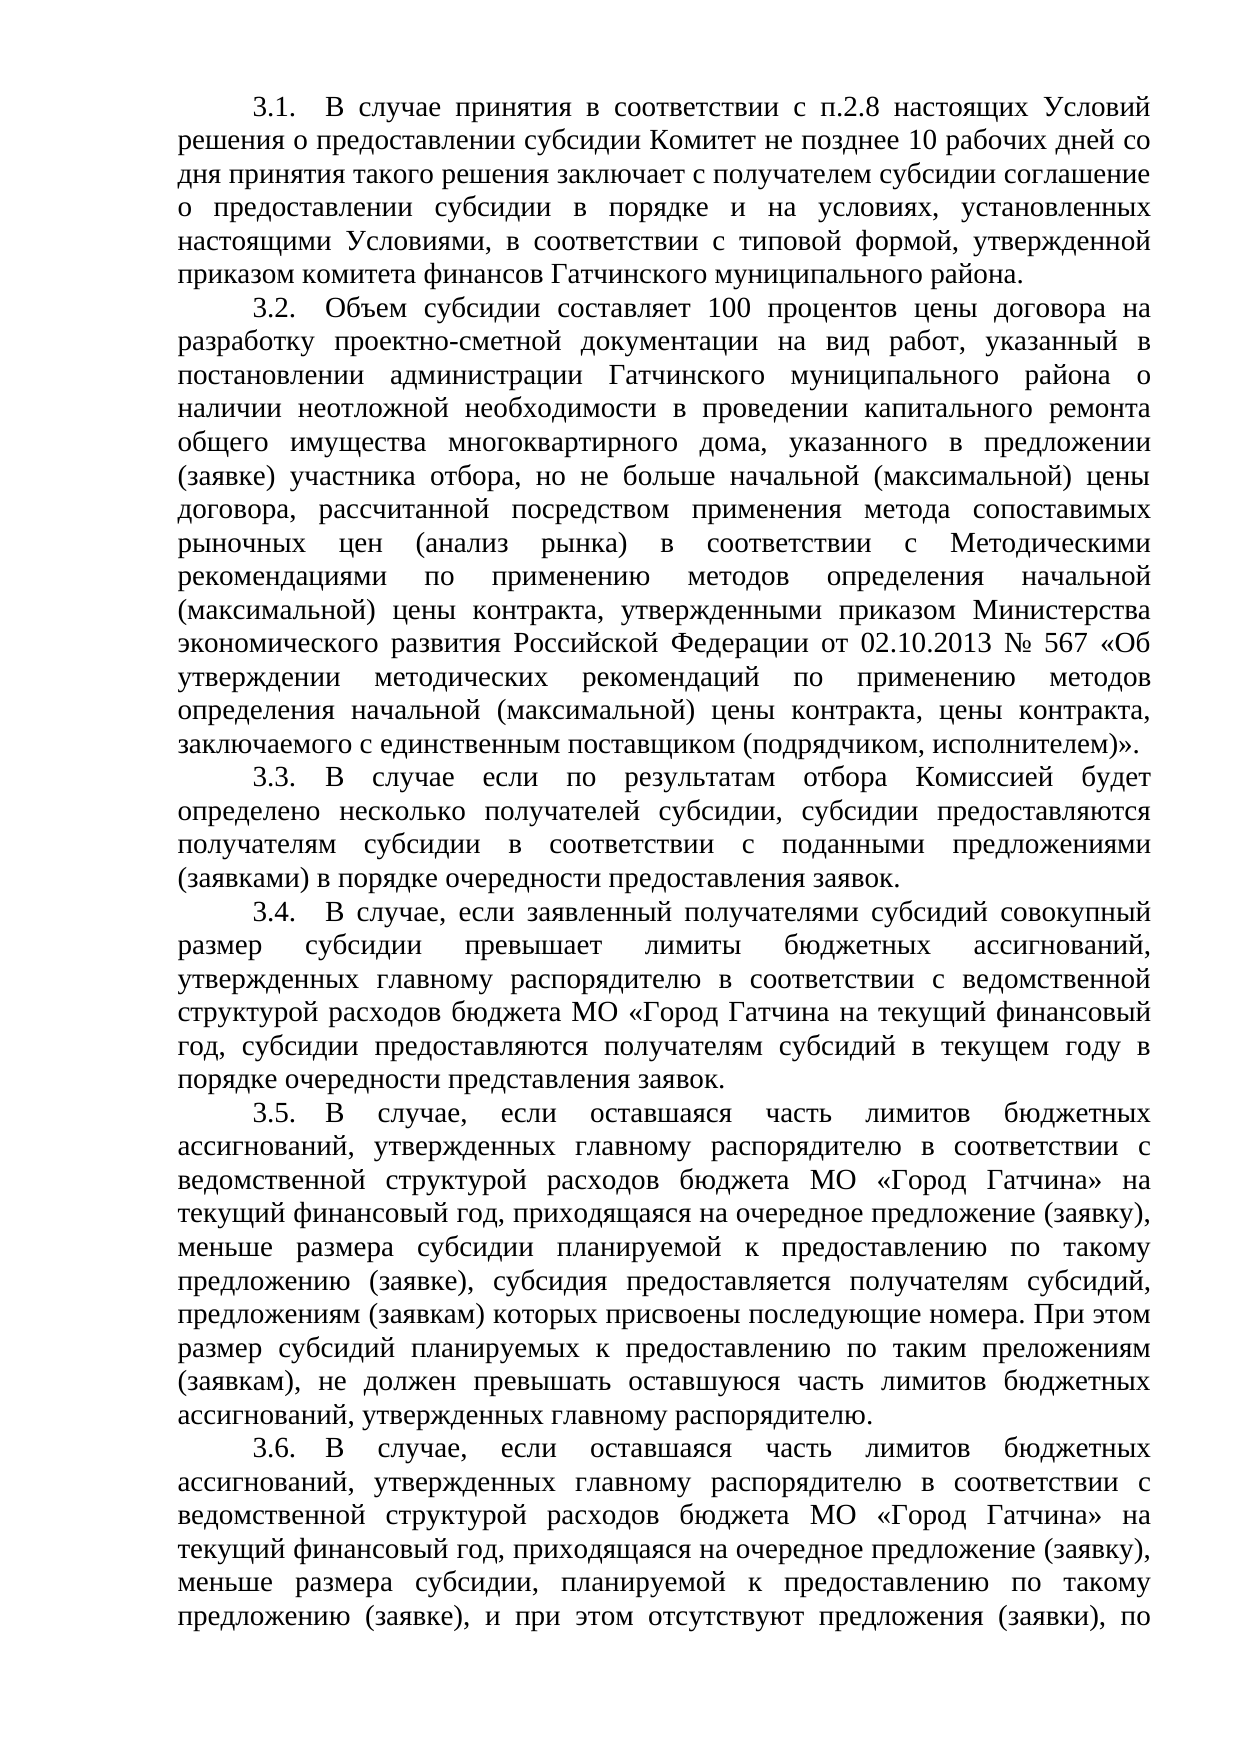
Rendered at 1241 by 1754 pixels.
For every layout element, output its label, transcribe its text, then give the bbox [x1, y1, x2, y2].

list В случае, если оставшаяся часть лимитов бюджетных ассигнований, утвержденных главному распорядителю в соответствии с ведомственной структурой расходов бюджета МО «Город Гатчина» на текущий финансовый год, приходящаяся на очередное предложение (заявку), меньше размера субсидии планируемой к предоставлению по такому предложению (заявке), субсидия предоставляется получателям субсидий, предложениям (заявкам) которых присвоены последующие номера. При этом размер субсидий планируемых к предоставлению по таким преложениям (заявкам), не должен превышать оставшуюся часть лимитов бюджетных ассигнований, утвержденных главному распорядителю. [177, 1095, 1152, 1430]
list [177, 1430, 1152, 1632]
list В случае если по результатам отбора Комиссией будет определено несколько получателей субсидии, субсидии предоставляются получателям субсидии в соответствии с поданными предложениями (заявками) в порядке очередности предоставления заявок. [177, 759, 1152, 894]
list В случае принятия в соответствии с п.2.8 настоящих Условий решения о предоставлении субсидии Комитет не позднее 10 рабочих дней со дня принятия такого решения заключает с получателем субсидии соглашение о предоставлении субсидии в порядке и на условиях, установленных настоящими Условиями, в соответствии с типовой формой, утвержденной приказом комитета финансов Гатчинского муниципального района. [177, 89, 1152, 290]
list В случае, если заявленный получателями субсидий совокупный размер субсидии превышает лимиты бюджетных ассигнований, утвержденных главному распорядителю в соответствии с ведомственной структурой расходов бюджета МО «Город Гатчина на текущий финансовый год, субсидии предоставляются получателям субсидий в текущем году в порядке очередности представления заявок. [177, 894, 1152, 1095]
list Объем субсидии составляет 100 процентов цены договора на разработку проектно-сметной документации на вид работ, указанный в постановлении администрации Гатчинского муниципального района о наличии неотложной необходимости в проведении капитального ремонта общего имущества многоквартирного дома, указанного в предложении (заявке) участника отбора, но не больше начальной (максимальной) цены договора, рассчитанной посредством применения метода сопоставимых рыночных цен (анализ рынка) в соответствии с Методическими рекомендациями по применению методов определения начальной (максимальной) цены контракта, утвержденными приказом Министерства экономического развития Российской Федерации от 02.10.2013 № 567 «Об утверждении методических рекомендаций по применению методов определения начальной (максимальной) цены контракта, цены контракта, заключаемого с единственным поставщиком (подрядчиком, исполнителем)». [177, 290, 1152, 759]
